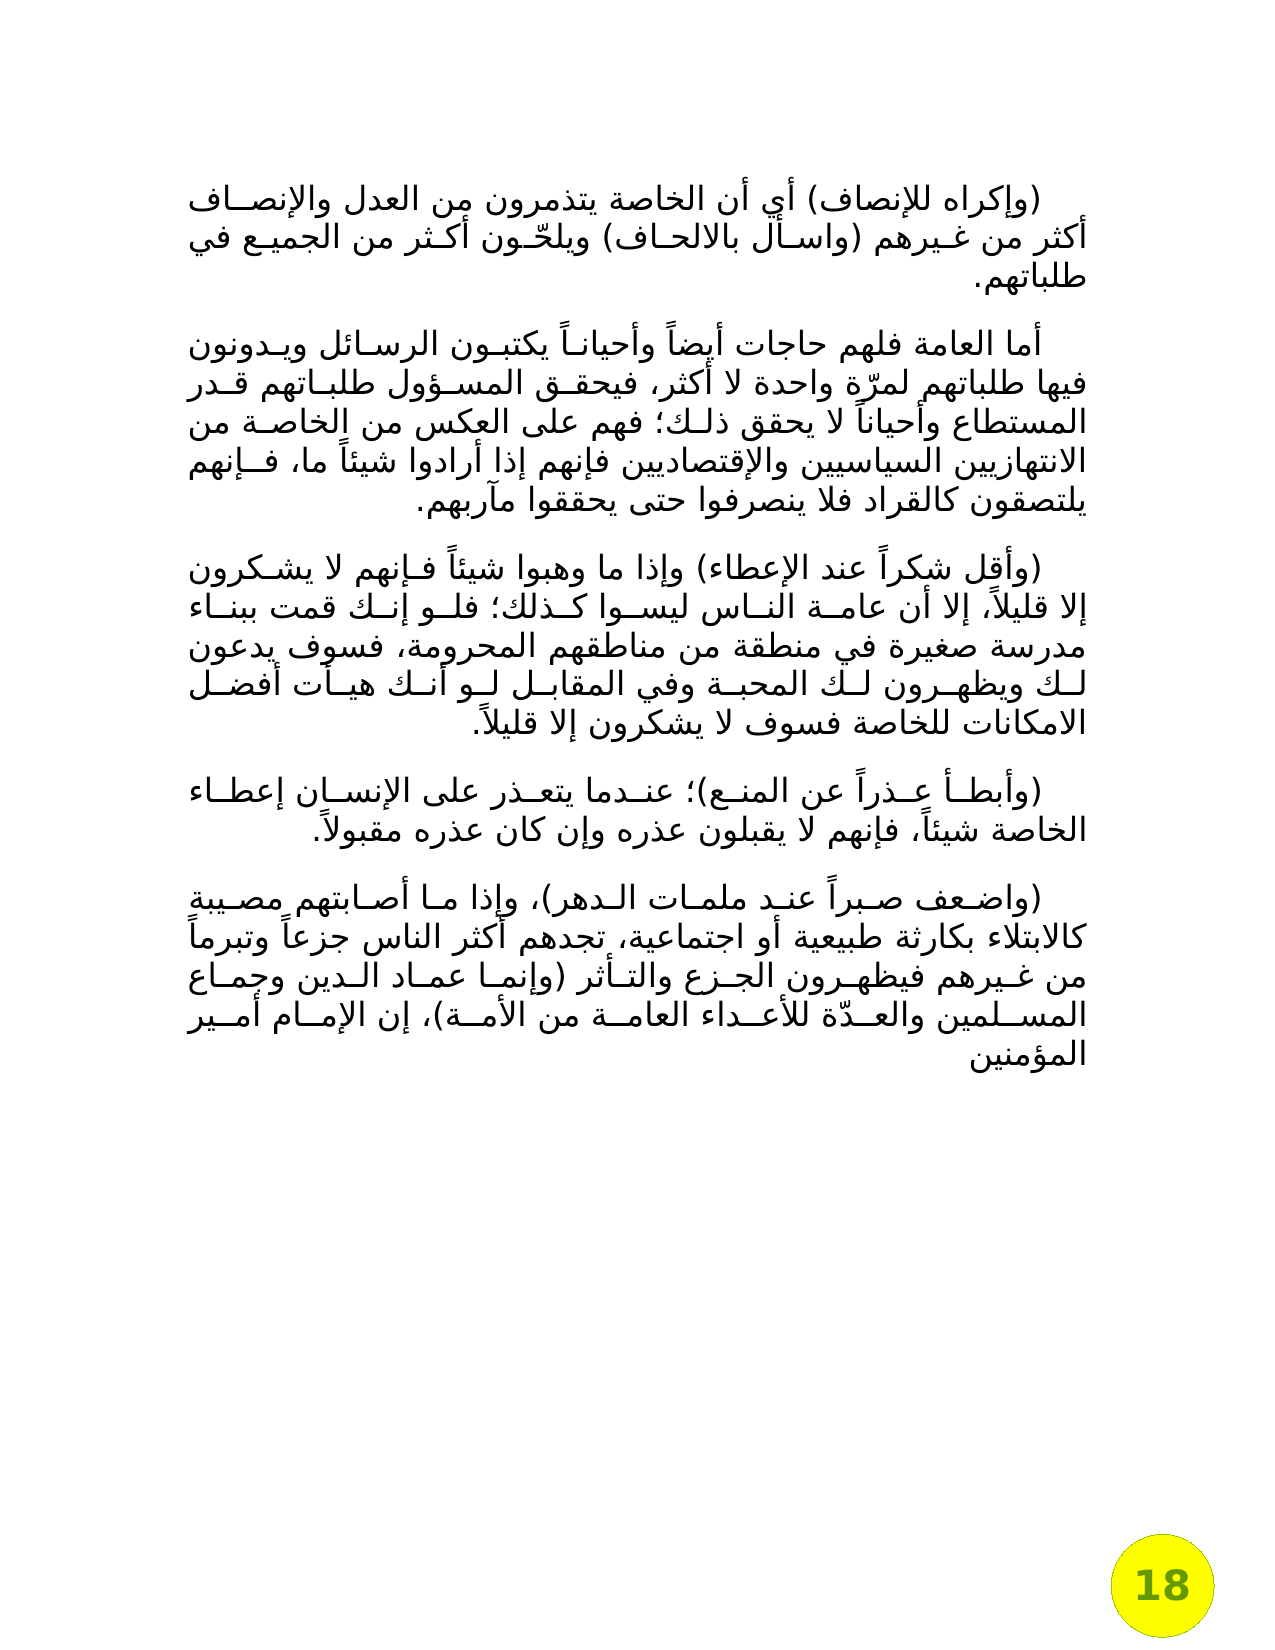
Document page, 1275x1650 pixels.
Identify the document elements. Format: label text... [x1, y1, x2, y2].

text (وإكراه للإنصاف) أي أن الخاصة يتذمرون من العدل والإنصاف أكثر من غيرهم (واسأل بالالحاف) ويلحّون أكثر من الجميع في طلباتهم. [187, 179, 1087, 296]
text (وأبطأ عذراً عن المنع)؛ عندما يتعذر على الإنسان إعطاء الخاصة شيئاً، فإنهم لا يقبلون عذره وإن كان عذره مقبولاً. [187, 772, 1087, 849]
text أما العامة فلهم حاجات أيضاً وأحياناً يكتبون الرسائل ويدونون فيها طلباتهم لمرّة واحدة لا أكثر، فيحقق المسؤول طلباتهم قدر المستطاع وأحياناً لا يحقق ذلك؛ فهم على العكس من الخاصة من الانتهازيين السياسيين والإقتصاديين فإنهم إذا أرادوا شيئاً ما، فإنهم يلتصقون كالقراد فلا ينصرفوا حتى يحققوا مآربهم. [187, 325, 1087, 519]
text (واضعف صبراً عند ملمات الدهر)، وإذا ما أصابتهم مصيبة كالابتلاء بكارثة طبيعية أو اجتماعية، تجدهم أكثر الناس جزعاً وتبرماً من غيرهم فيظهرون الجزع والتأثر (وإنما عماد الدين وجماع المسلمين والعدّة للأعداء العامة من الأمة)، إن الإمام أمير المؤمنين [187, 879, 1087, 1073]
text (وأقل شكراً عند الإعطاء) وإذا ما وهبوا شيئاً فإنهم لا يشكرون إلا قليلاً، إلا أن عامة الناس ليسوا كذلك؛ فلو إنك قمت ببناء مدرسة صغيرة في منطقة من مناطقهم المحرومة، فسوف يدعون لك ويظهرون لك المحبة وفي المقابل لو أنك هيأت أفضل الامكانات للخاصة فسوف لا يشكرون إلا قليلاً. [187, 548, 1087, 743]
